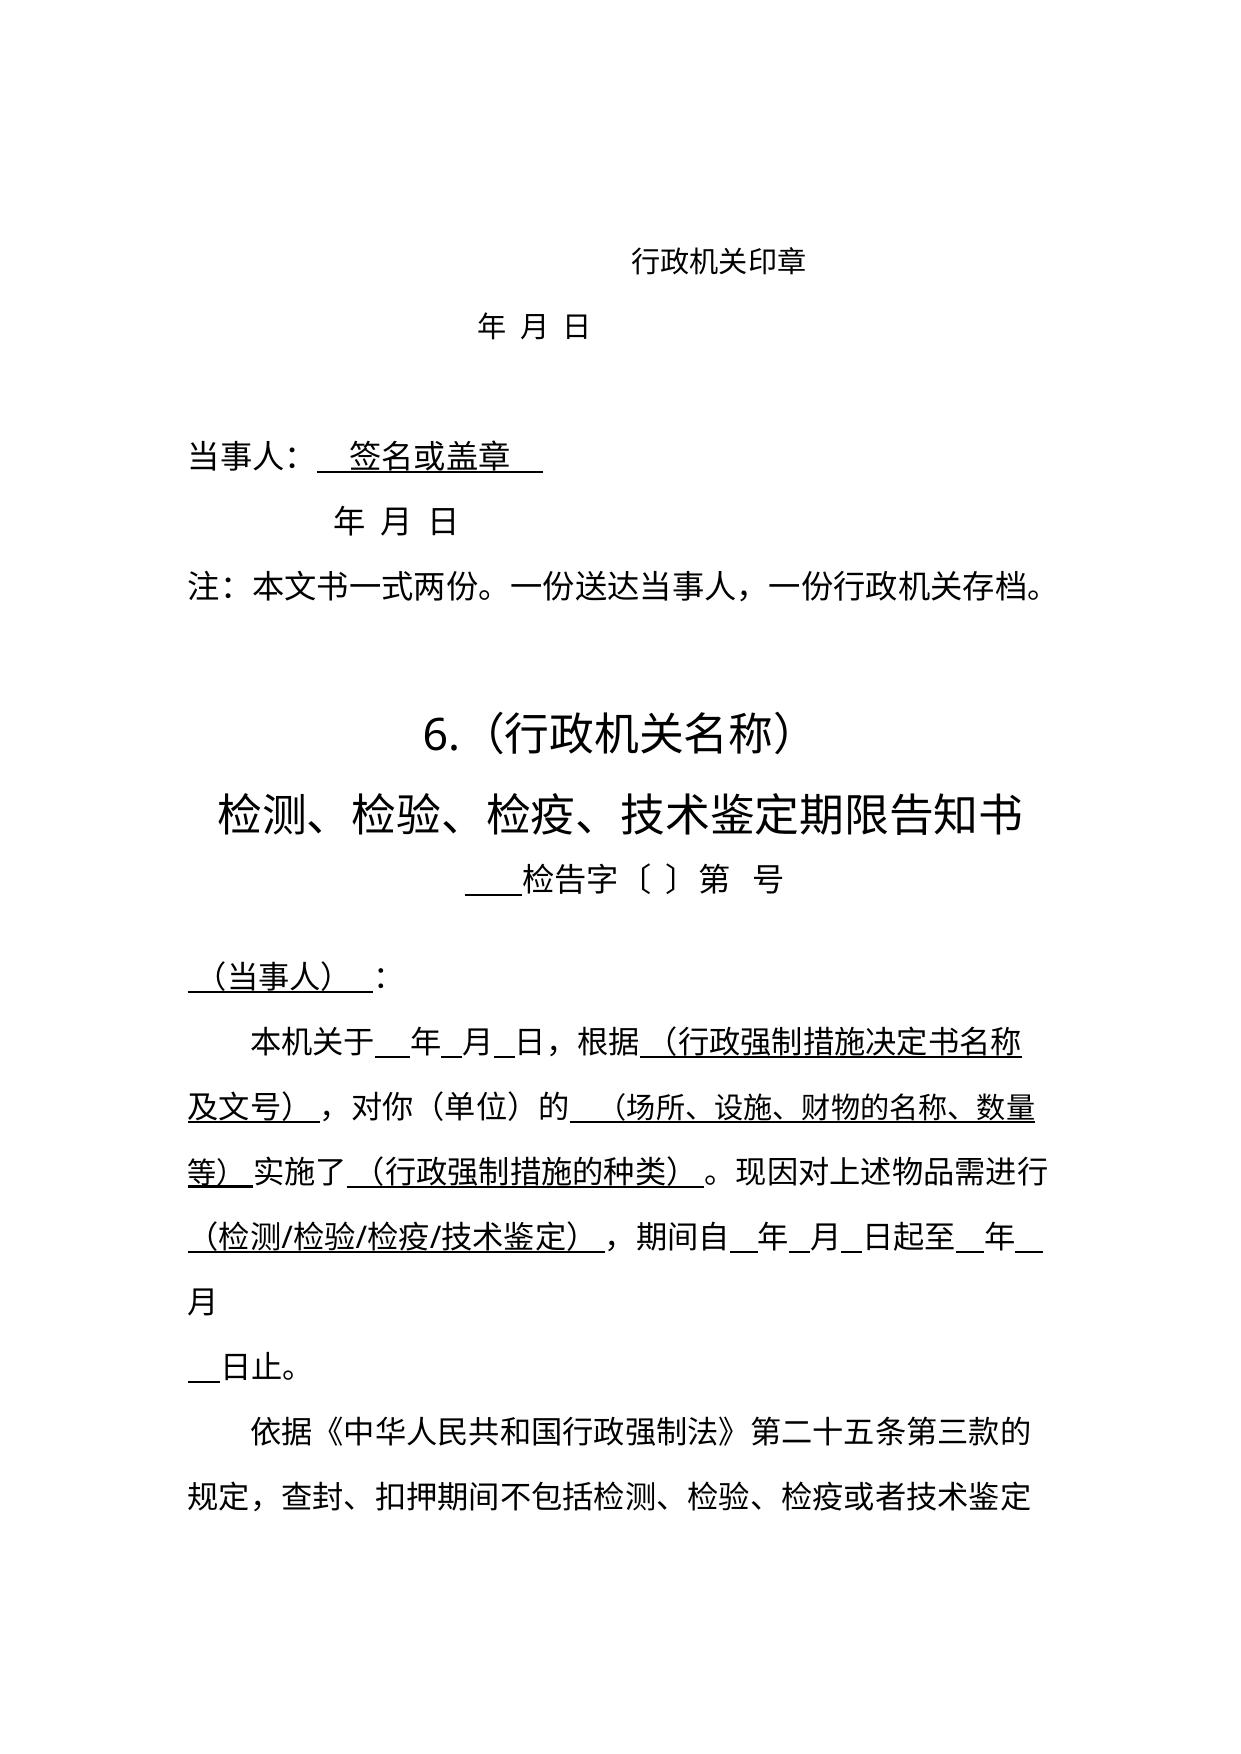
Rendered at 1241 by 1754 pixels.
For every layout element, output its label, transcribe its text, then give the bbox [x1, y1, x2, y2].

text 年 月 日 [187, 292, 1053, 357]
text 检测、检验、检疫、技术鉴定期限告知书 [187, 779, 1053, 844]
text 年 月 日 [187, 487, 1053, 552]
text 注：本文书一式两份。一份送达当事人，一份行政机关存档。 [187, 552, 1053, 617]
text 6.（行政机关名称） [187, 617, 1053, 779]
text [187, 1397, 1053, 1527]
text 本机关于 年 月 日，根据 （行政强制措施决定书名称及文号） ，对你（单位）的 （场所、设施、财物的名称、数量等） 实施了 （行政强制措施的种类） 。现因对上述物品需进行 （检测/检验/检疫/技术鉴定） ，期间自 年 月 日起至 年 月 [187, 1007, 1053, 1332]
text 检告字〔 〕第 号 [187, 844, 1053, 909]
text 当事人： 签名或盖章 [187, 422, 1053, 487]
text 日止。 [187, 1332, 1053, 1397]
text （当事人） ： [187, 942, 1053, 1007]
text 行政机关印章 [187, 227, 1053, 292]
